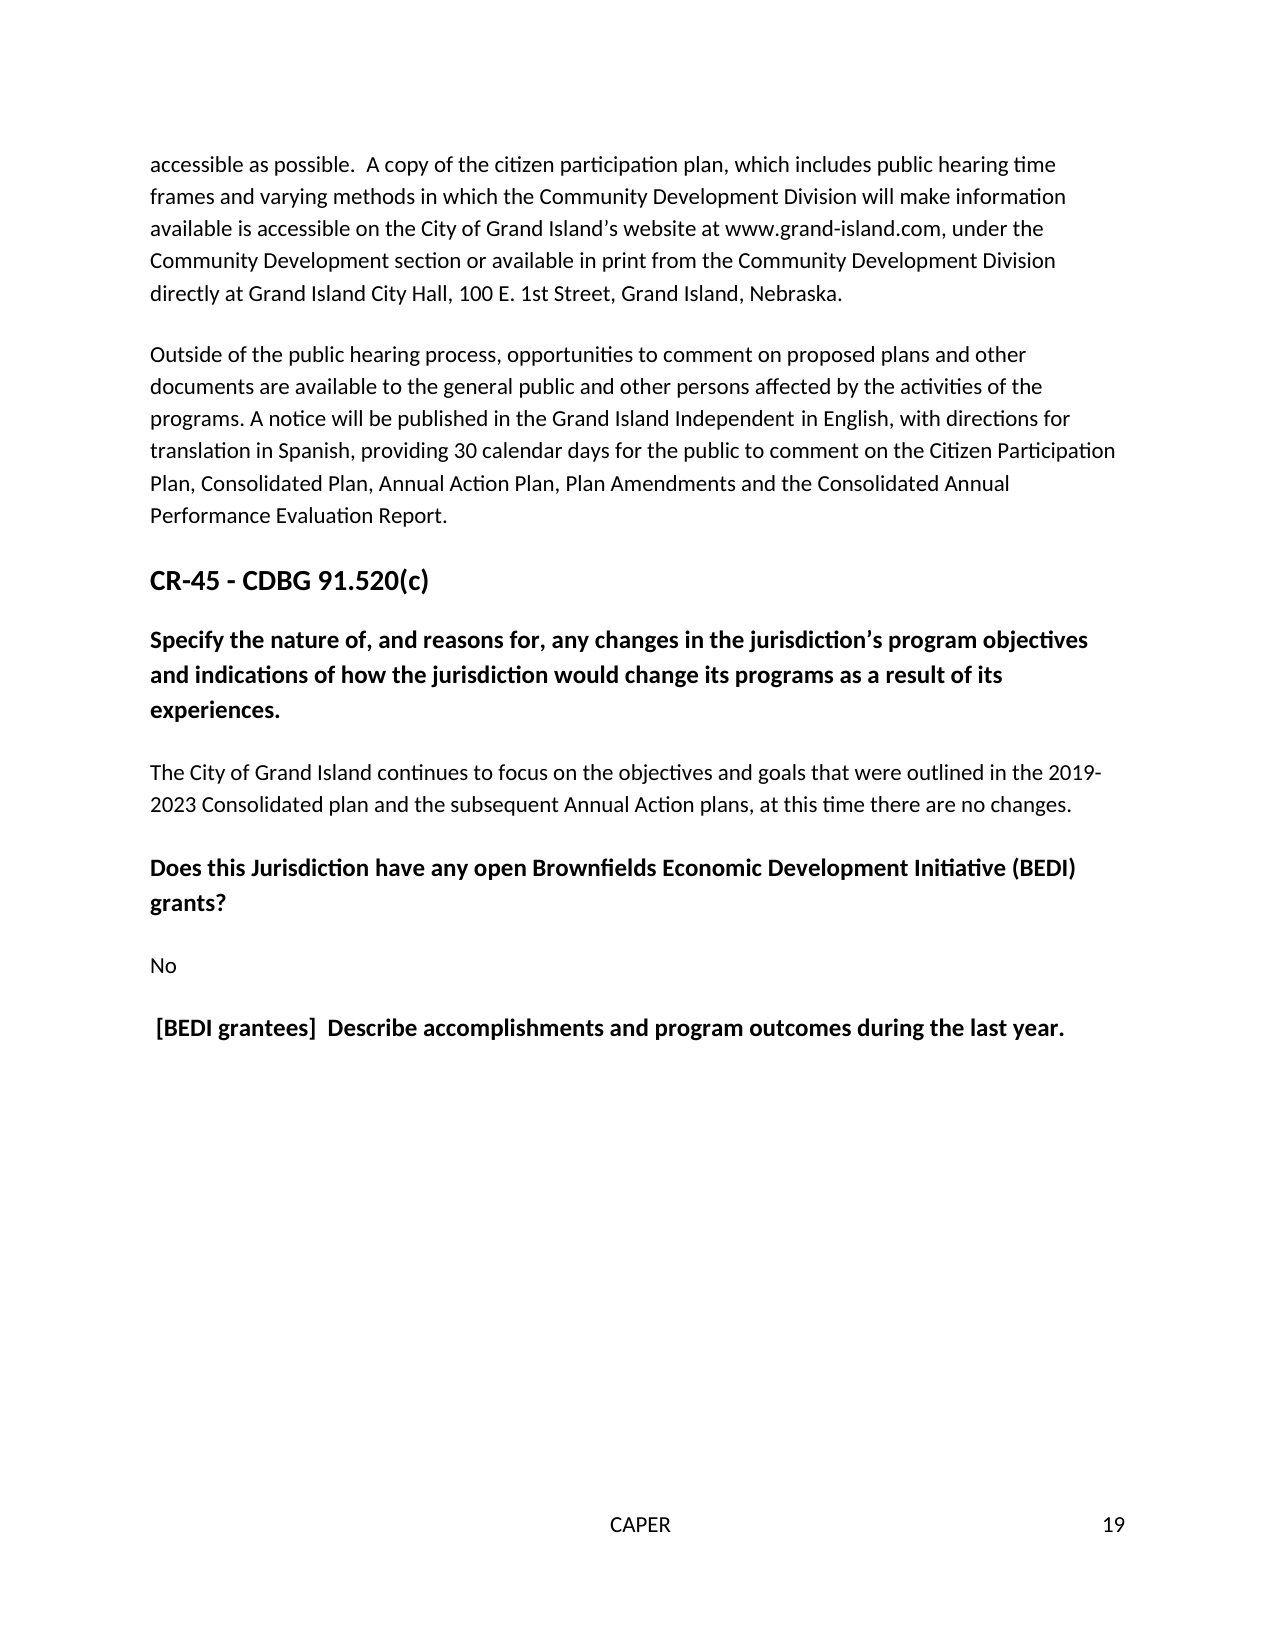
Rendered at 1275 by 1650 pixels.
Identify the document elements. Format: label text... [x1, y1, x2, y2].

text [BEDI grantees] Describe accomplishments and program outcomes during the last year. [150, 1012, 1125, 1043]
text CR-45 - CDBG 91.520(c) [150, 562, 1125, 598]
text The City of Grand Island continues to focus on the objectives and goals that were outlined in the 2019-2023 Consolidated plan and the subsequent Annual Action plans, at this time there are no changes. [150, 758, 1125, 818]
text Specify the nature of, and reasons for, any changes in the jurisdiction’s program objectives and indications of how the jurisdiction would change its programs as a result of its experiences. [150, 624, 1125, 725]
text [150, 150, 1125, 307]
text Outside of the public hearing process, opportunities to comment on proposed plans and other documents are available to the general public and other persons affected by the activities of the programs. A notice will be published in the Grand Island Independent in English, with directions for translation in Spanish, providing 30 calendar days for the public to comment on the Citizen Participation Plan, Consolidated Plan, Annual Action Plan, Plan Amendments and the Consolidated Annual Performance Evaluation Report. [150, 340, 1125, 529]
text No [150, 951, 1125, 979]
text Does this Jurisdiction have any open Brownfields Economic Development Initiative (BEDI) grants? [150, 852, 1125, 917]
